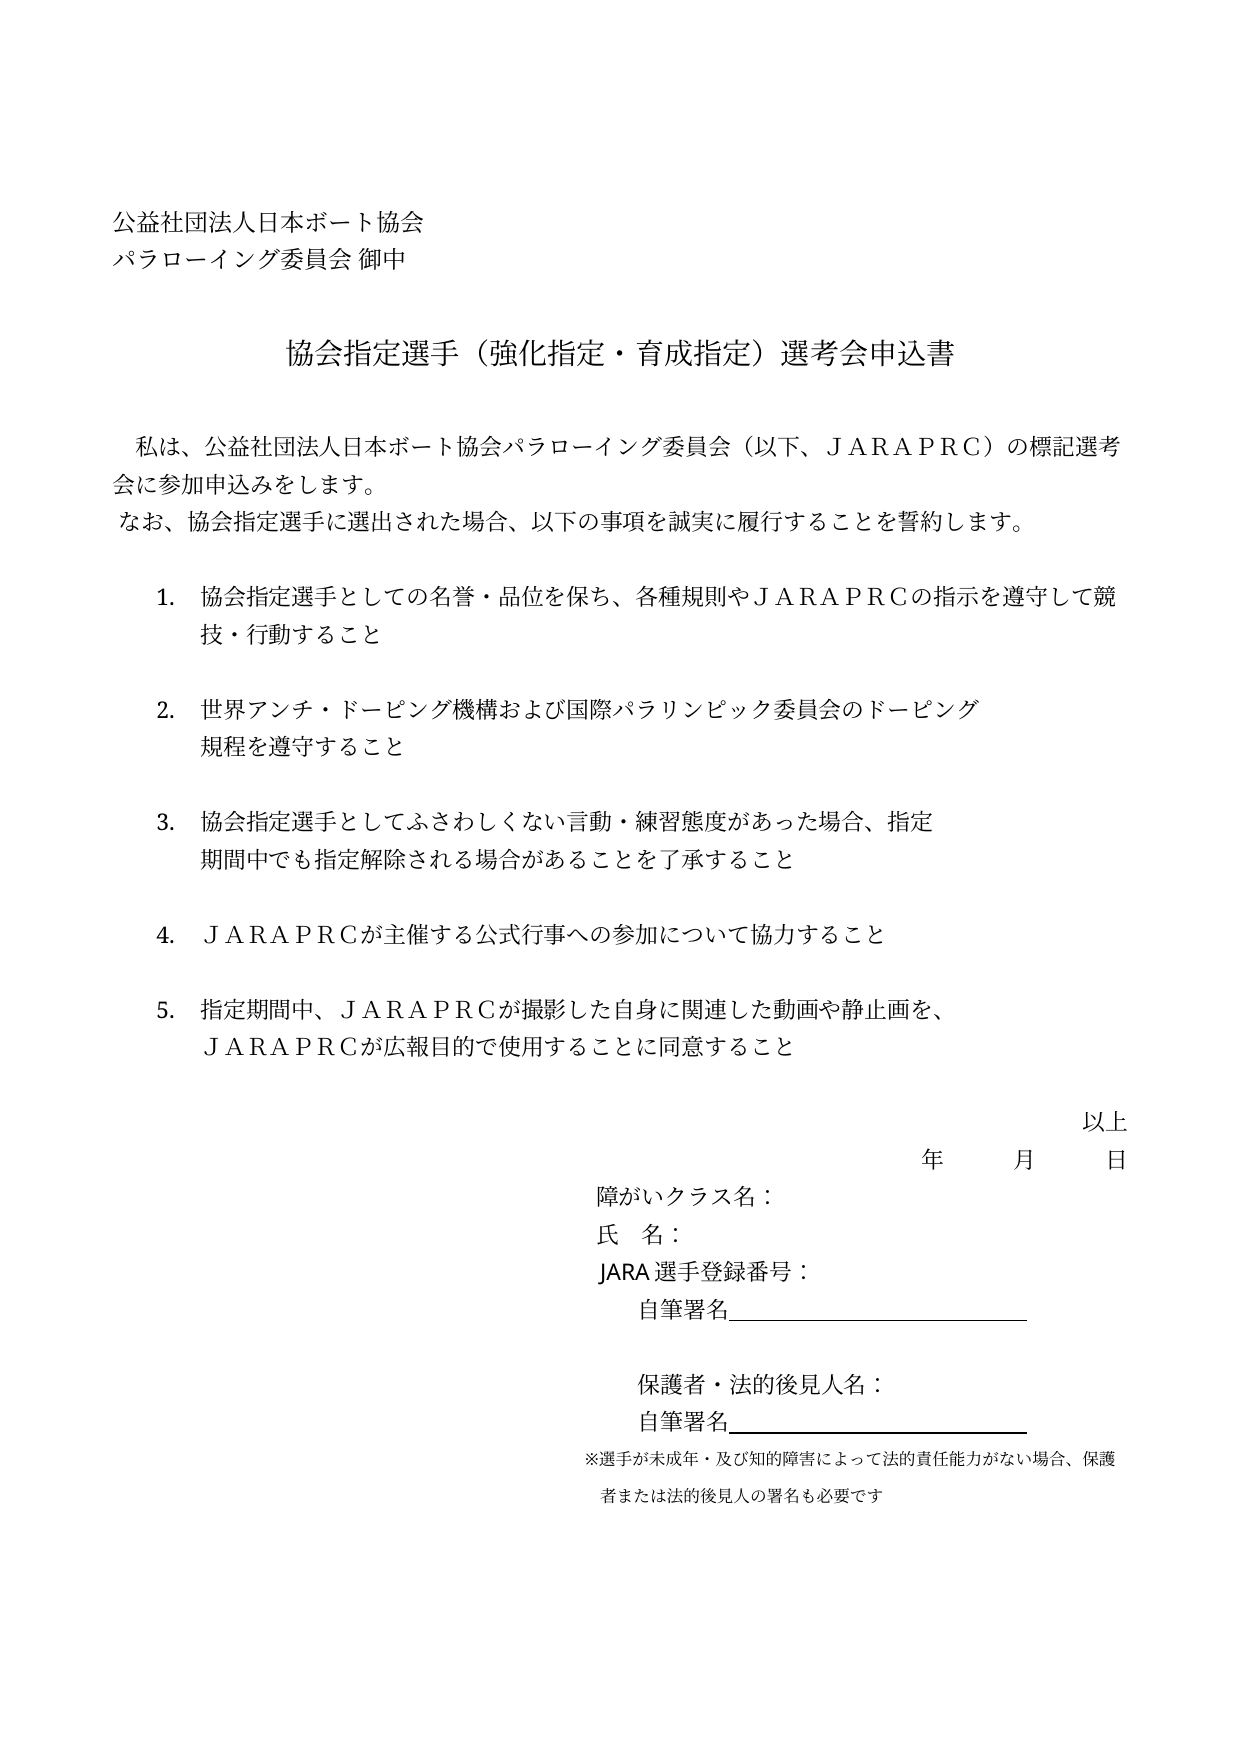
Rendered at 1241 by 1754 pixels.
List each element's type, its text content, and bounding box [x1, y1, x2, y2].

text 公益社団法人日本ボート協会 [112, 202, 1128, 239]
list 世界アンチ・ドーピング機構および国際パラリンピック委員会のドーピング 規程を遵守すること [156, 689, 1128, 802]
list 協会指定選手としてふさわしくない言動・練習態度があった場合、指定 期間中でも指定解除される場合があることを了承すること [156, 802, 1128, 877]
text 保護者・法的後見人名： [550, 1364, 1128, 1402]
text なお、協会指定選手に選出された場合、以下の事項を誠実に履行することを誓約します。 [112, 502, 1128, 539]
list 指定期間中、ＪＡＲＡＰＲＣが撮影した自身に関連した動画や静止画を、 ＪＡＲＡＰＲＣが広報目的で使用することに同意すること [156, 989, 1128, 1064]
text 年 月 日 [112, 1139, 1128, 1177]
text 氏 名： [550, 1214, 1128, 1252]
text 以上 [112, 1102, 1128, 1139]
text JARA選手登録番号： [462, 1252, 1128, 1289]
list ＪＡＲＡＰＲＣが主催する公式行事への参加について協力すること [156, 914, 1128, 989]
text パラローイング委員会 御中 [112, 239, 1128, 277]
text 協会指定選手（強化指定・育成指定）選考会申込書 [112, 314, 1128, 389]
list 協会指定選手としての名誉・品位を保ち、各種規則やＪＡＲＡＰＲＣの指示を遵守して競技・行動すること [156, 577, 1128, 689]
text 自筆署名 [550, 1402, 1128, 1439]
text 自筆署名 [550, 1289, 1128, 1327]
text ※選手が未成年・及び知的障害によって法的責任能力がない場合、保護者または法的後見人の署名も必要です [585, 1439, 1128, 1514]
text 私は、公益社団法人日本ボート協会パラローイング委員会（以下、ＪＡＲＡＰＲＣ）の標記選考会に参加申込みをします。 [112, 427, 1128, 502]
text 障がいクラス名： [508, 1177, 1128, 1214]
